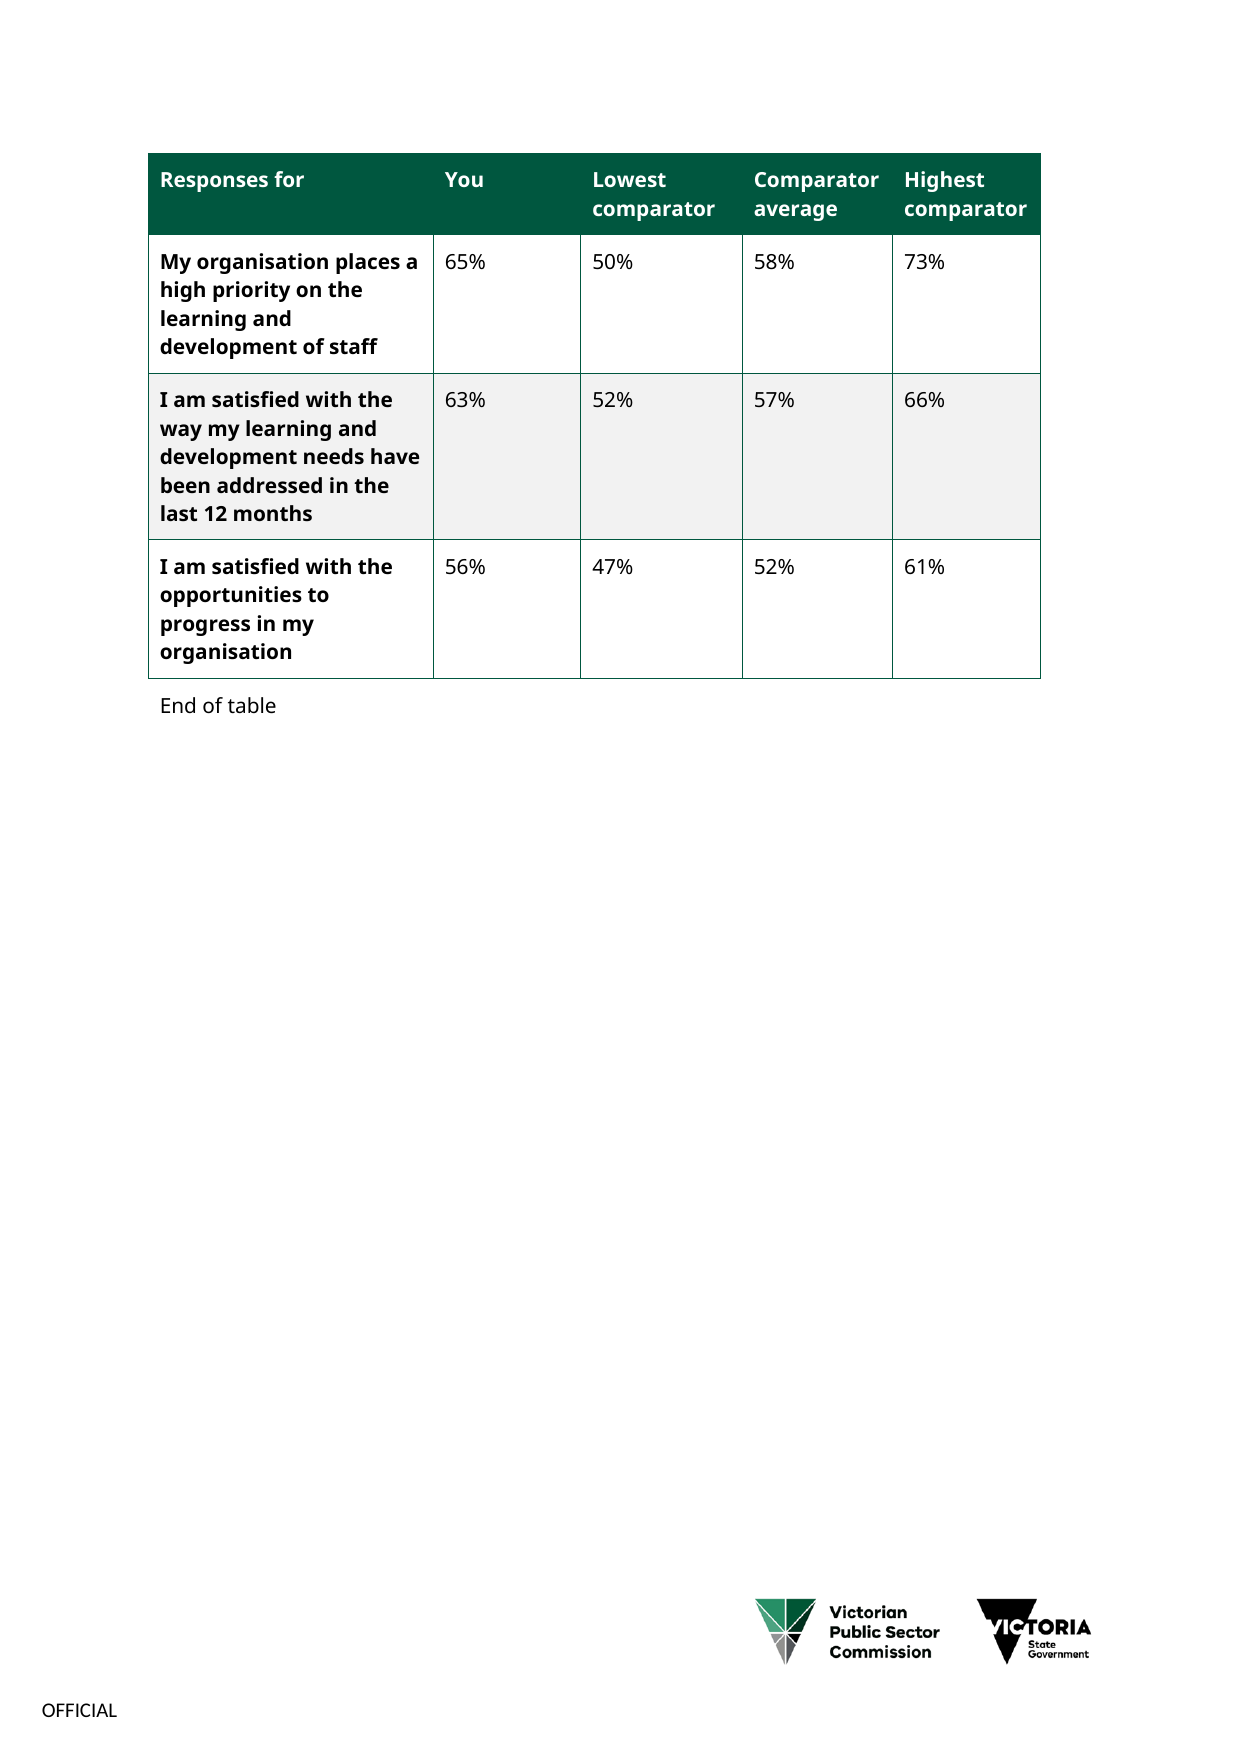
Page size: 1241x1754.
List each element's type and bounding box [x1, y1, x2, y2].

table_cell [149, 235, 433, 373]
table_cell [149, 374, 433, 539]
picture [754, 1598, 1093, 1666]
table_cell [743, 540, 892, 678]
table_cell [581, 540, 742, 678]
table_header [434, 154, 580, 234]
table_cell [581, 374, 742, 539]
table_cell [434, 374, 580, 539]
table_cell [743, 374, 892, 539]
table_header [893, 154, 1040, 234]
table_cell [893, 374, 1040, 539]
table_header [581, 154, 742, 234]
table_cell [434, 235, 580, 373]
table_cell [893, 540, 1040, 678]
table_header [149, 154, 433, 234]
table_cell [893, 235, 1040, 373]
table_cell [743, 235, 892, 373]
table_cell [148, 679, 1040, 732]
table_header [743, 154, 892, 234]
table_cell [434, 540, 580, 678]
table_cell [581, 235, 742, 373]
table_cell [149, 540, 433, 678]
